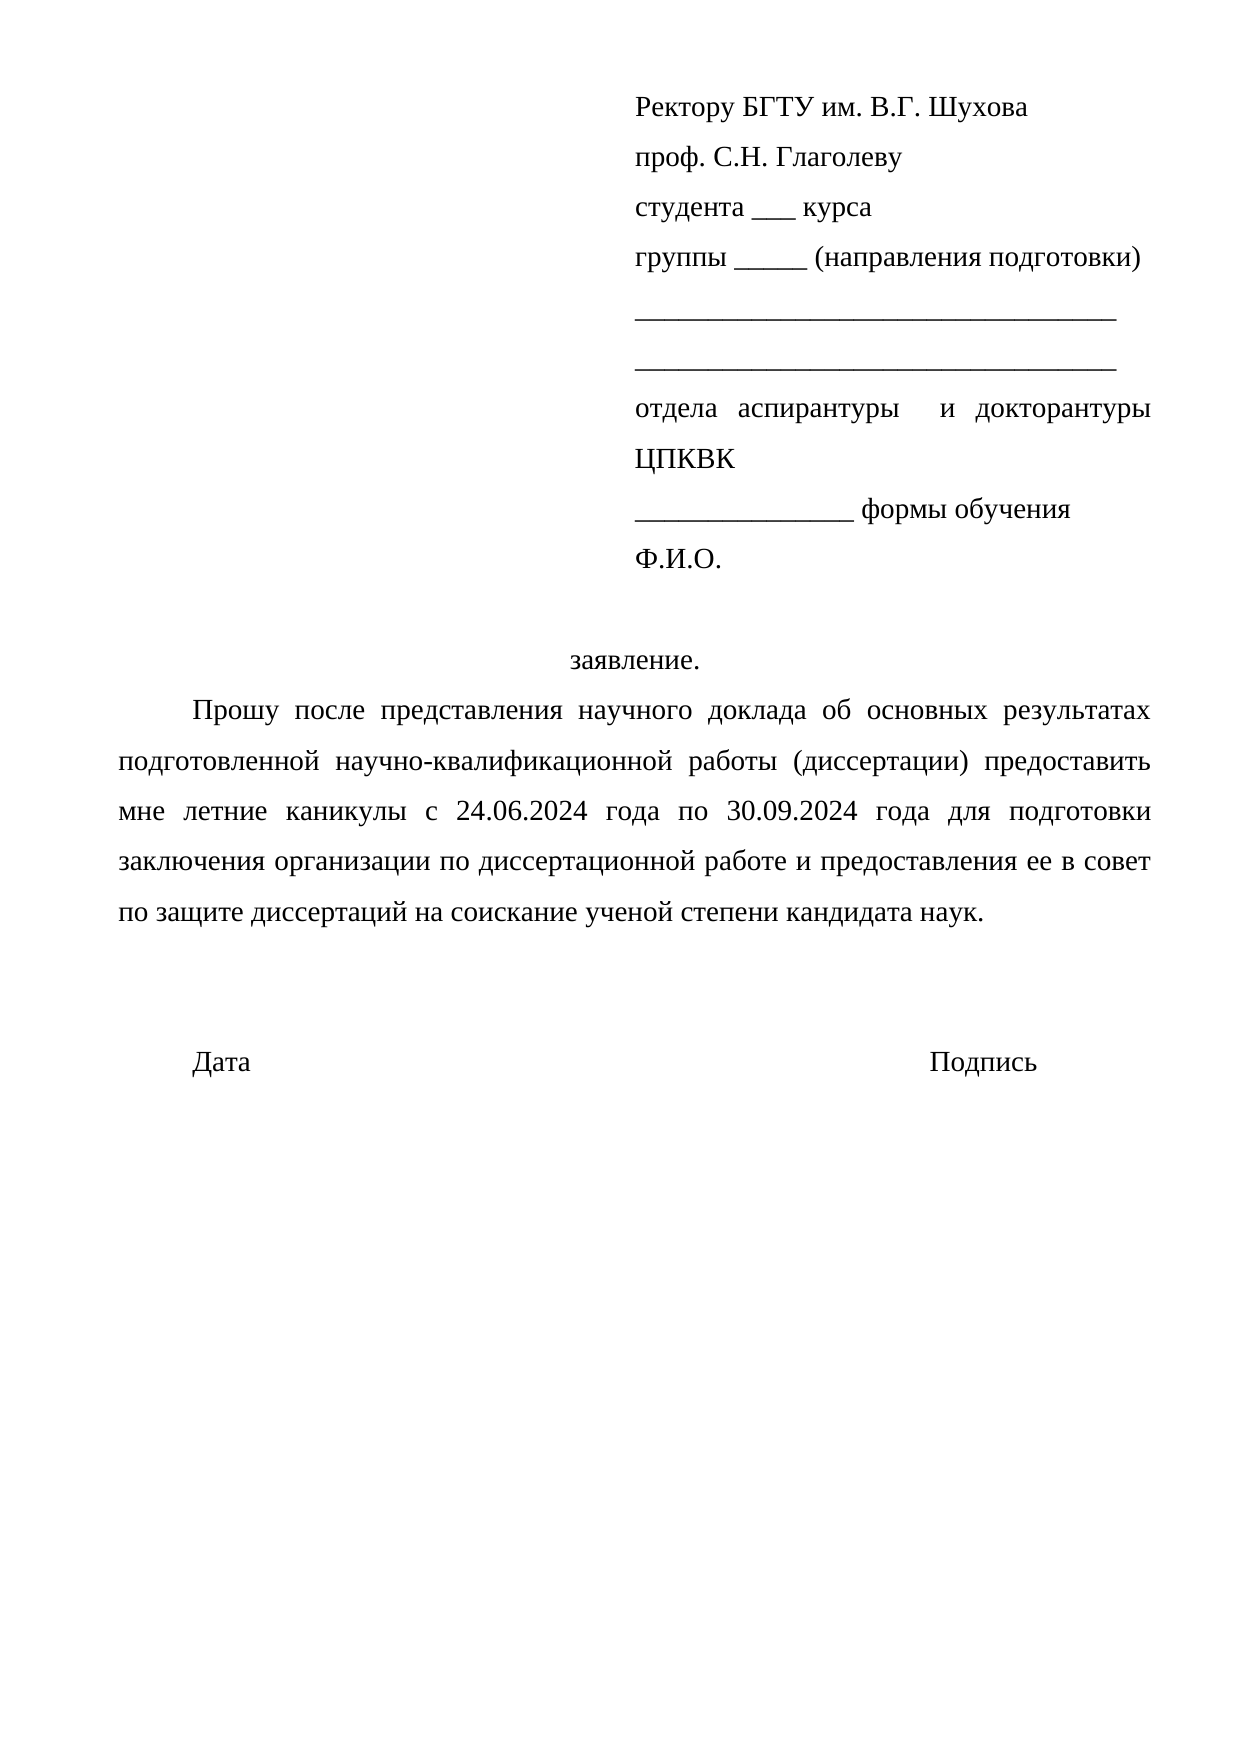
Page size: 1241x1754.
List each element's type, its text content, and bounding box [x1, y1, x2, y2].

text Дата Подпись [118, 1044, 1152, 1078]
text студента ___ курса [118, 189, 1152, 223]
text заявление. [118, 642, 1152, 676]
text проф. С.Н. Глаголеву [118, 139, 1152, 172]
text Ректору БГТУ им. В.Г. Шухова [118, 89, 1152, 122]
text _________________________________ [118, 290, 1152, 323]
text _________________________________ [118, 340, 1152, 374]
text Ф.И.О. [118, 541, 1152, 575]
text Прошу после представления научного доклада об основных результатах подготовленной научно-квалификационной работы (диссертации) предоставить мне летние каникулы с 24.06.2024 года по 30.09.2024 года для подготовки заключения организации по диссертационной работе и предоставления ее в совет по защите диссертаций на соискание ученой степени кандидата наук. [118, 692, 1152, 927]
text _______________ формы обучения [118, 491, 1152, 525]
text отдела аспирантуры и докторантуры ЦПКВК [634, 391, 1152, 474]
text группы _____ (направления подготовки) [118, 239, 1152, 273]
